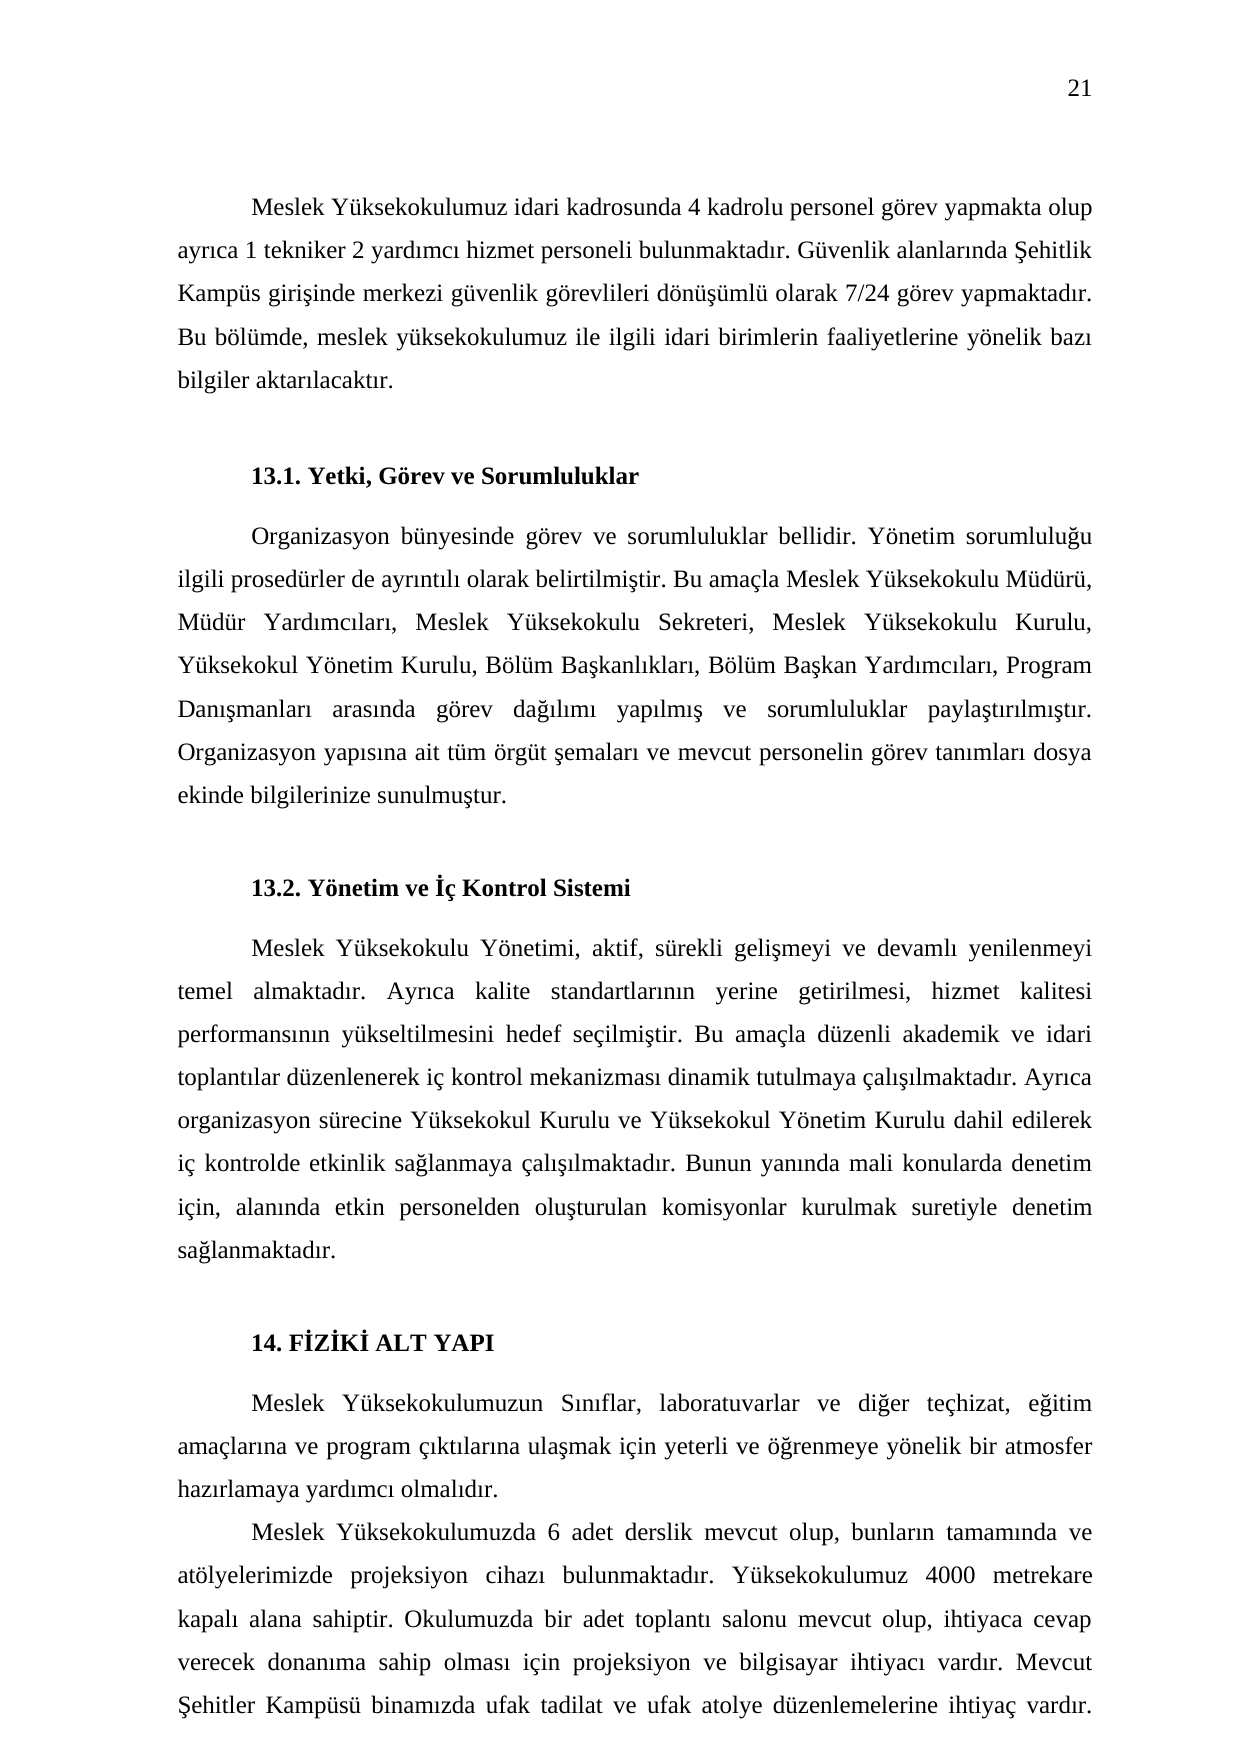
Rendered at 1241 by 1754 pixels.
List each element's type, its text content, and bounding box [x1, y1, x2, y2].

subtitle Yönetim ve İç Kontrol Sistemi [251, 873, 1205, 902]
subtitle FİZİKİ ALT YAPI [251, 1328, 1205, 1357]
text Meslek Yüksekokulumuzun Sınıflar, laboratuvarlar ve diğer teçhizat, eğitim amaçlarına ve program çıktılarına ulaşmak için yeterli ve öğrenmeye yönelik bir atmosfer hazırlamaya yardımcı olmalıdır. [177, 1388, 1093, 1503]
text Organizasyon bünyesinde görev ve sorumluluklar bellidir. Yönetim sorumluluğu ilgili prosedürler de ayrıntılı olarak belirtilmiştir. Bu amaçla Meslek Yüksekokulu Müdürü, Müdür Yardımcıları, Meslek Yüksekokulu Sekreteri, Meslek Yüksekokulu Kurulu, Yüksekokul Yönetim Kurulu, Bölüm Başkanlıkları, Bölüm Başkan Yardımcıları, Program Danışmanları arasında görev dağılımı yapılmış ve sorumluluklar paylaştırılmıştır. Organizasyon yapısına ait tüm örgüt şemaları ve mevcut personelin görev tanımları dosya ekinde bilgilerinize sunulmuştur. [177, 521, 1093, 809]
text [177, 1517, 1093, 1719]
subtitle Yetki, Görev ve Sorumluluklar [251, 461, 1205, 490]
text Meslek Yüksekokulu Yönetimi, aktif, sürekli gelişmeyi ve devamlı yenilenmeyi temel almaktadır. Ayrıca kalite standartlarının yerine getirilmesi, hizmet kalitesi performansının yükseltilmesini hedef seçilmiştir. Bu amaçla düzenli akademik ve idari toplantılar düzenlenerek iç kontrol mekanizması dinamik tutulmaya çalışılmaktadır. Ayrıca organizasyon sürecine Yüksekokul Kurulu ve Yüksekokul Yönetim Kurulu dahil edilerek iç kontrolde etkinlik sağlanmaya çalışılmaktadır. Bunun yanında mali konularda denetim için, alanında etkin personelden oluşturulan komisyonlar kurulmak suretiyle denetim sağlanmaktadır. [177, 933, 1093, 1263]
text Meslek Yüksekokulumuz idari kadrosunda 4 kadrolu personel görev yapmakta olup ayrıca 1 tekniker 2 yardımcı hizmet personeli bulunmaktadır. Güvenlik alanlarında Şehitlik Kampüs girişinde merkezi güvenlik görevlileri dönüşümlü olarak 7/24 görev yapmaktadır. Bu bölümde, meslek yüksekokulumuz ile ilgili idari birimlerin faaliyetlerine yönelik bazı bilgiler aktarılacaktır. [177, 192, 1093, 393]
